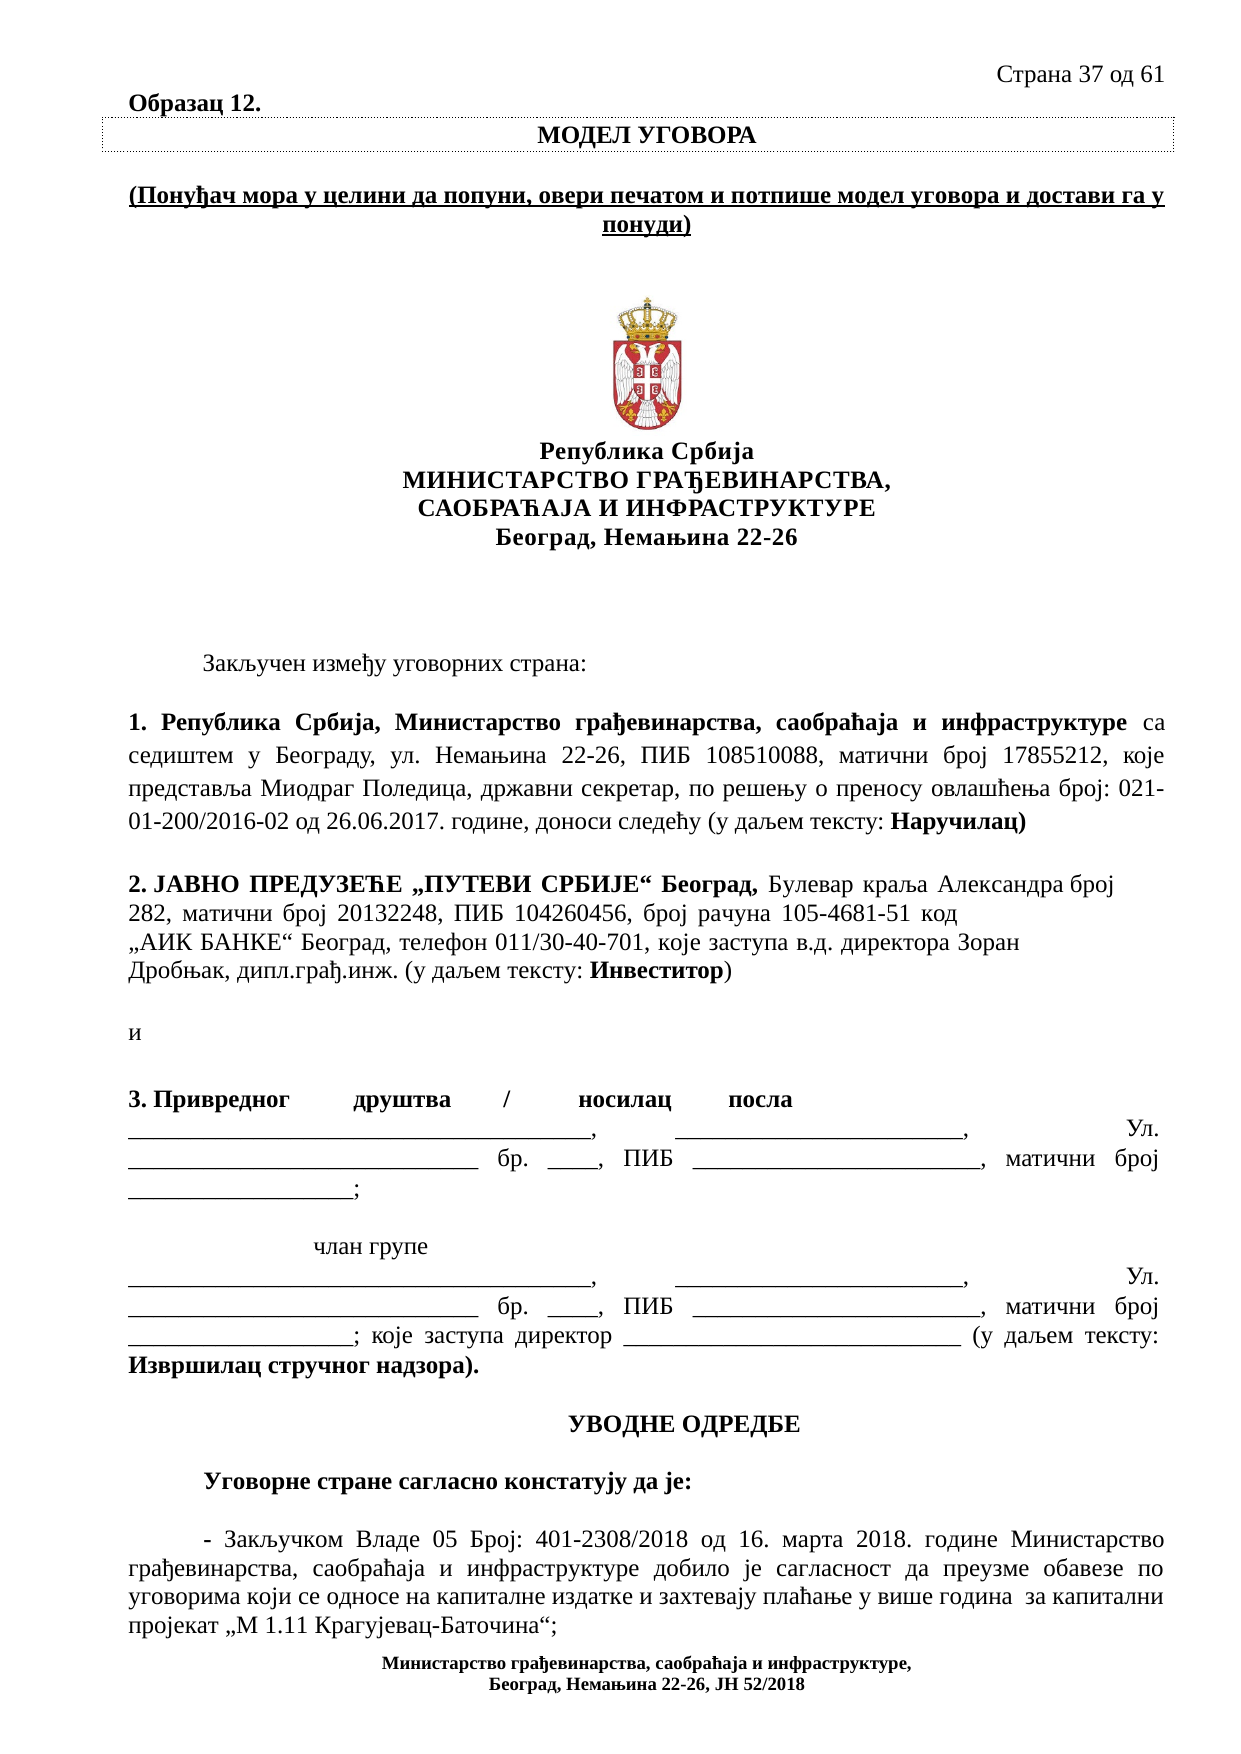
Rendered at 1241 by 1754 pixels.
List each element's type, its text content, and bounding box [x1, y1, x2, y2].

text Уговорне стране сагласно констатују да је: [128, 1466, 1165, 1495]
text и [128, 1017, 1159, 1046]
text Дробњак, дипл.грађ.инж. (у даљем тексту: Инвеститор) [128, 955, 1167, 984]
text (Понуђач мора у целини да попуни, овери печатом и потпише модел уговора и достави га у понуди) [128, 206, 1165, 238]
text _____________________________________, _______________________, Ул. ____________________________ бр. ____, ПИБ _______________________, матични број __________________; које заступа директор ___________________________ (у даљем тексту: Извршилац стручног надзора). [128, 1261, 1159, 1379]
text САОБРАЋАЈА И ИНФРАСТРУКТУРЕ [128, 493, 1165, 522]
text МОДЕЛ УГОВОРА [102, 117, 1174, 152]
text - Закључком Владе 05 Број: 401-2308/2018 од 16. марта 2018. године Министарство грађевинарства, саобраћаја и инфраструктуре добило је сагласност да преузме обавезе по уговорима који се односе на капиталне издатке и захтевају плаћање у више година за капитални пројекат „М 1.11 Крагујевац-Баточина“; [128, 1524, 1165, 1639]
text 2. ЈАВНО ПРЕДУЗЕЋЕ „ПУТЕВИ СРБИЈЕ“ Београд, Булевар краља Александра број 282, матични број 20132248, ПИБ 104260456, број рачуна 105-4681-51 код [128, 869, 1159, 927]
text Закључен између уговорних страна: [202, 648, 1159, 677]
text УВОДНЕ ОДРЕДБЕ [128, 1409, 1165, 1438]
picture [599, 295, 695, 436]
text 3. Привредног друштва / носилац посла [128, 1084, 1160, 1113]
text Београд, Немањина 22-26 [128, 522, 1165, 551]
text (Понуђач мора у целини да попуни, овери печатом и потпише модел уговора и достави га у понуди) [128, 180, 1165, 205]
text 1. Република Србија, Министарство грађевинарства, саобраћаја и инфраструктуре са седиштем у Београду, ул. Немањина 22-26, ПИБ 108510088, матични број 17855212, које представља Миодраг Поледица, државни секретар, по решењу о преносу овлашћења број: 021-01-200/2016-02 од 26.06.2017. године, доноси следећу (у даљем тексту: Наручилац) [128, 707, 1165, 835]
text МИНИСТАРСТВО ГРАЂЕВИНАРСТВА, [128, 465, 1165, 493]
text _____________________________________, _______________________, Ул. ____________________________ бр. ____, ПИБ _______________________, матични број __________________; [128, 1113, 1159, 1201]
text Република Србија [128, 436, 1165, 465]
text члан групе [313, 1231, 1159, 1260]
text Образац 12. [128, 88, 1165, 117]
text „АИК БАНКЕ“ Београд, телефон 011/30-40-701, које заступа в.д. директора Зоран [128, 927, 1167, 955]
